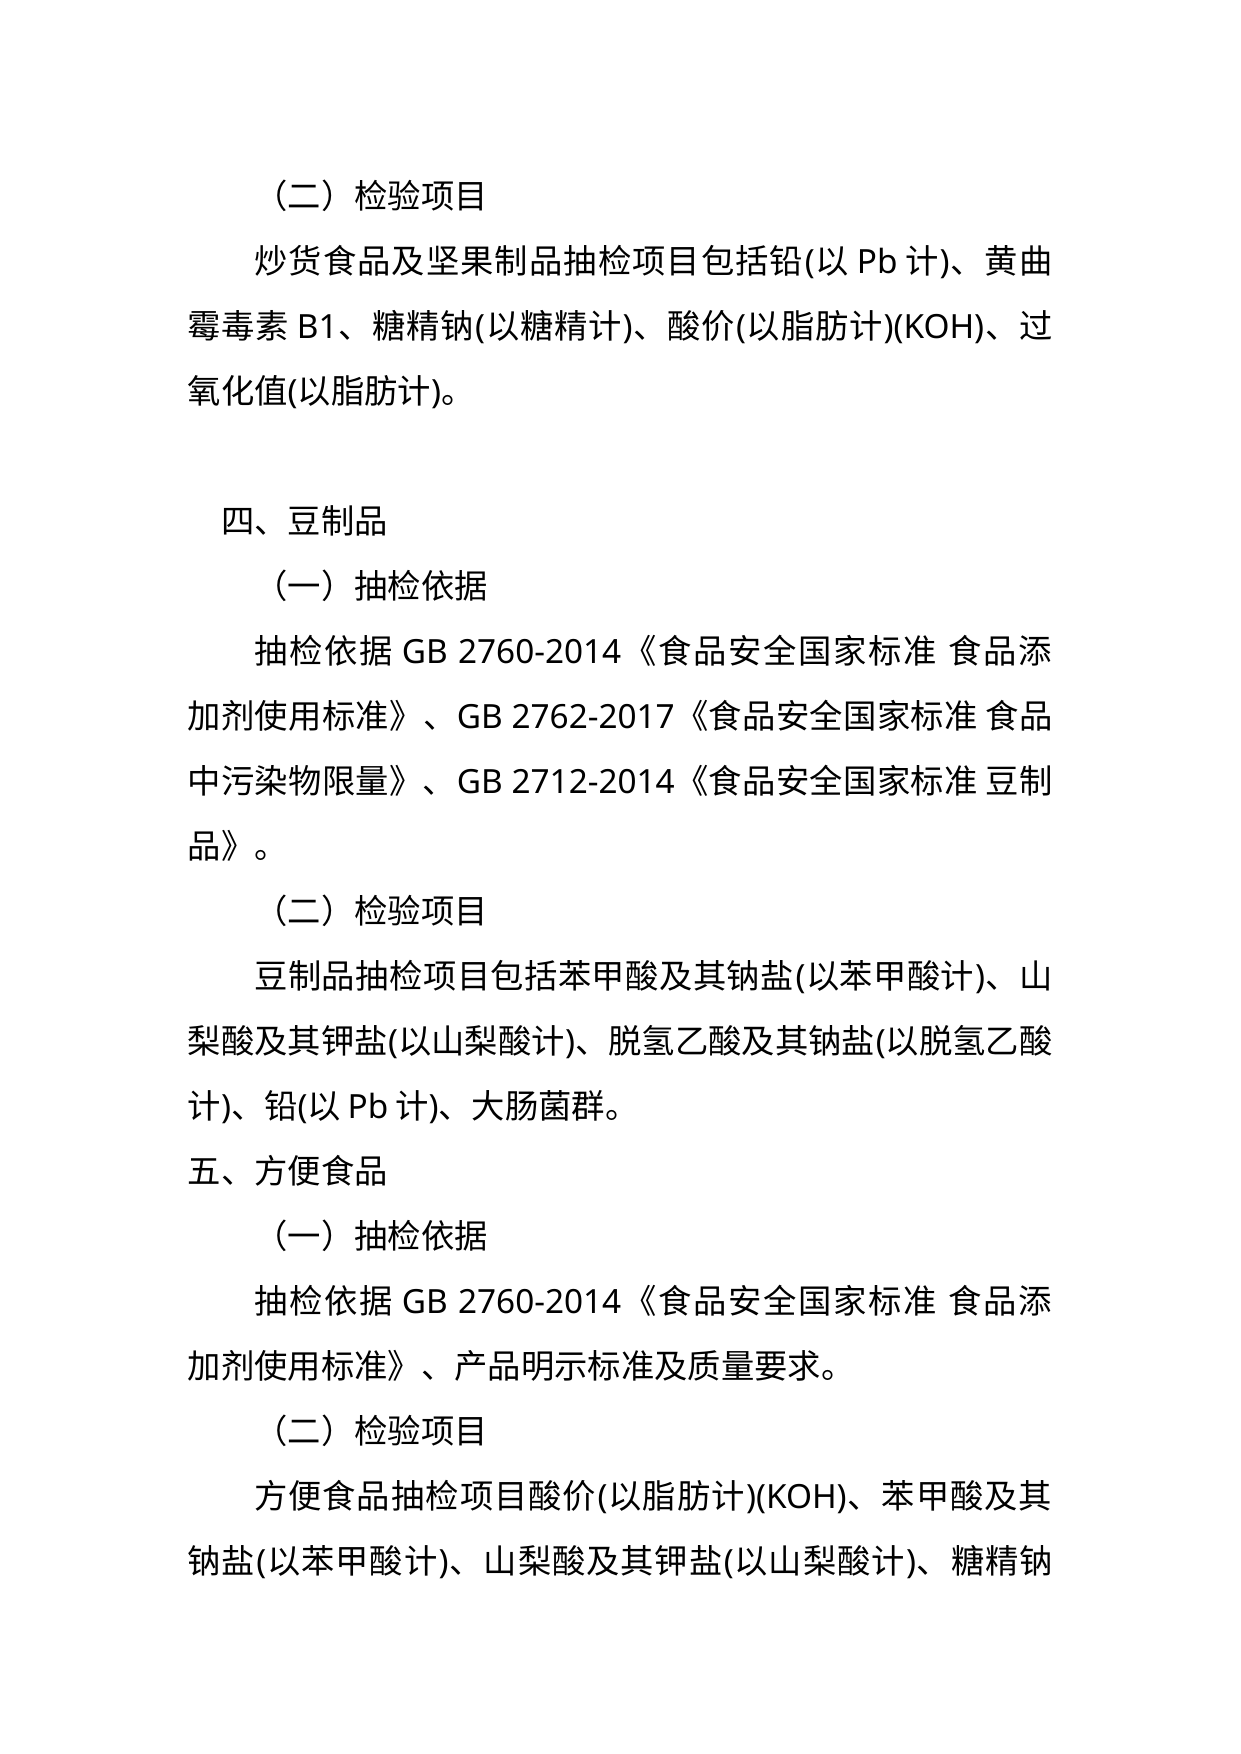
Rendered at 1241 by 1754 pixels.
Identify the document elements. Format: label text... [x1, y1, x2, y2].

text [187, 1462, 1053, 1592]
text （一）抽检依据 [187, 1202, 1053, 1267]
text （二）检验项目 [187, 1397, 1053, 1462]
text 抽检依据GB 2760-2014《食品安全国家标准 食品添加剂使用标准》、GB 2762-2017《食品安全国家标准 食品中污染物限量》、GB 2712-2014《食品安全国家标准 豆制品》。 [187, 617, 1053, 877]
text 抽检依据GB 2760-2014《食品安全国家标准 食品添加剂使用标准》、产品明示标准及质量要求。 [187, 1267, 1053, 1397]
text （二）检验项目 [187, 877, 1053, 942]
text （二）检验项目 [187, 162, 1053, 227]
text 五、方便食品 [187, 1137, 1053, 1202]
text 豆制品抽检项目包括苯甲酸及其钠盐(以苯甲酸计)、山梨酸及其钾盐(以山梨酸计)、脱氢乙酸及其钠盐(以脱氢乙酸计)、铅(以Pb计)、大肠菌群。 [187, 942, 1053, 1137]
list （一）抽检依据 [187, 552, 1053, 617]
list 四、豆制品 [187, 487, 1053, 552]
list 炒货食品及坚果制品抽检项目包括铅(以Pb计)、黄曲霉毒素B1、糖精钠(以糖精计)、酸价(以脂肪计)(KOH)、过氧化值(以脂肪计)。 [187, 227, 1053, 422]
